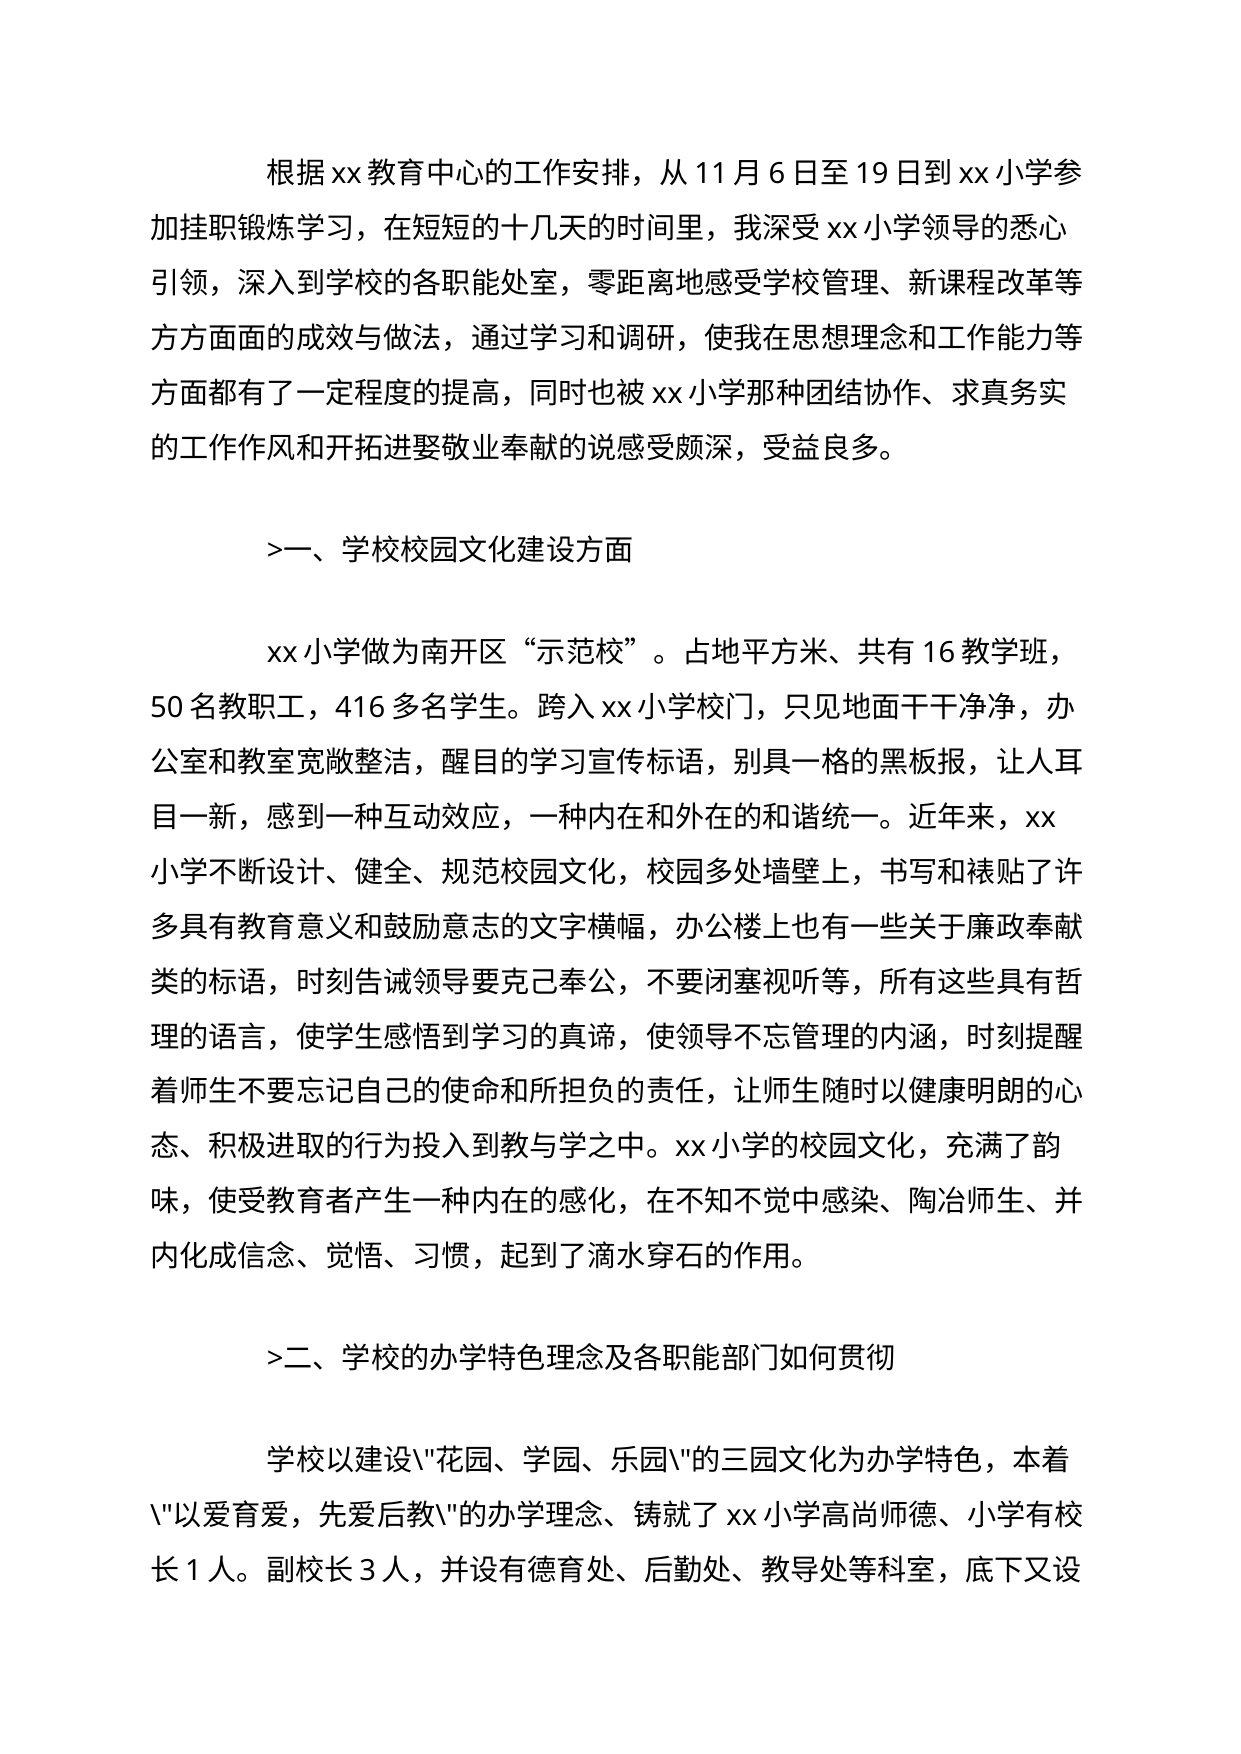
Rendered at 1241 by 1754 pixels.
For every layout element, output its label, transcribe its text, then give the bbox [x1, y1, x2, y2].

text xx小学做为南开区“示范校”。占地平方米、共有16教学班，50名教职工，416多名学生。跨入xx小学校门，只见地面干干净净，办公室和教室宽敞整洁，醒目的学习宣传标语，别具一格的黑板报，让人耳目一新，感到一种互动效应，一种内在和外在的和谐统一。近年来，xx小学不断设计、健全、规范校园文化，校园多处墙壁上，书写和裱贴了许多具有教育意义和鼓励意志的文字横幅，办公楼上也有一些关于廉政奉献类的标语，时刻告诫领导要克己奉公，不要闭塞视听等，所有这些具有哲理的语言，使学生感悟到学习的真谛，使领导不忘管理的内涵，时刻提醒着师生不要忘记自己的使命和所担负的责任，让师生随时以健康明朗的心态、积极进取的行为投入到教与学之中。xx小学的校园文化，充满了韵味，使受教育者产生一种内在的感化，在不知不觉中感染、陶冶师生、并内化成信念、觉悟、习惯，起到了滴水穿石的作用。 [150, 628, 1090, 1275]
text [150, 1437, 1090, 1589]
text 根据xx教育中心的工作安排，从11月6日至19日到xx小学参加挂职锻炼学习，在短短的十几天的时间里，我深受xx小学领导的悉心引领，深入到学校的各职能处室，零距离地感受学校管理、新课程改革等方方面面的成效与做法，通过学习和调研，使我在思想理念和工作能力等方面都有了一定程度的提高，同时也被xx小学那种团结协作、求真务实的工作作风和开拓进娶敬业奉献的说感受颇深，受益良多。 [150, 150, 1090, 467]
text >二、学校的办学特色理念及各职能部门如何贯彻 [150, 1334, 1090, 1377]
text >一、学校校园文化建设方面 [150, 527, 1090, 569]
